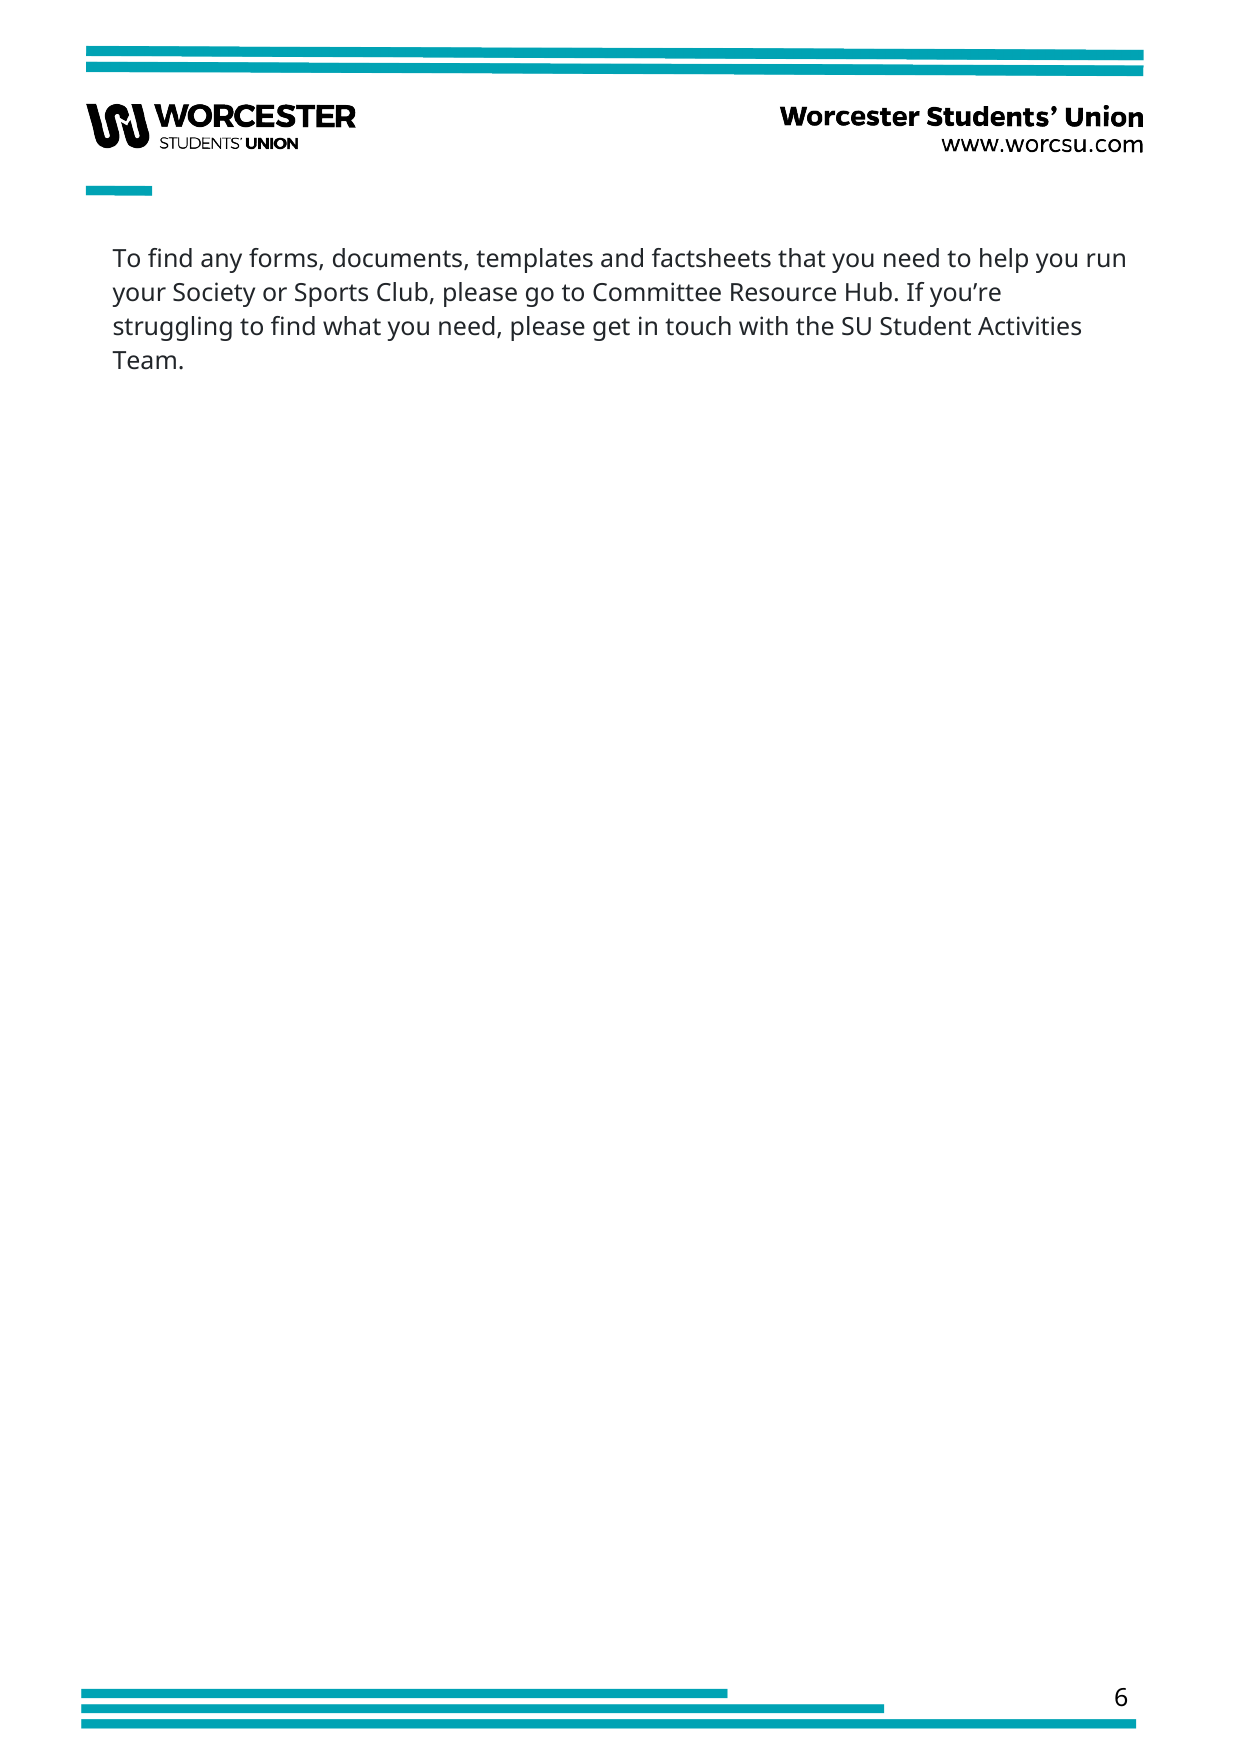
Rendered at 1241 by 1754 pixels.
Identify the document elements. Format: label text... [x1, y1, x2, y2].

picture [35, 6, 1205, 1754]
text To find any forms, documents, templates and factsheets that you need to help you run your Society or Sports Club, please go to Committee Resource Hub. If you’re struggling to find what you need, please get in touch with the SU Student Activities Team. [184, 241, 1128, 377]
